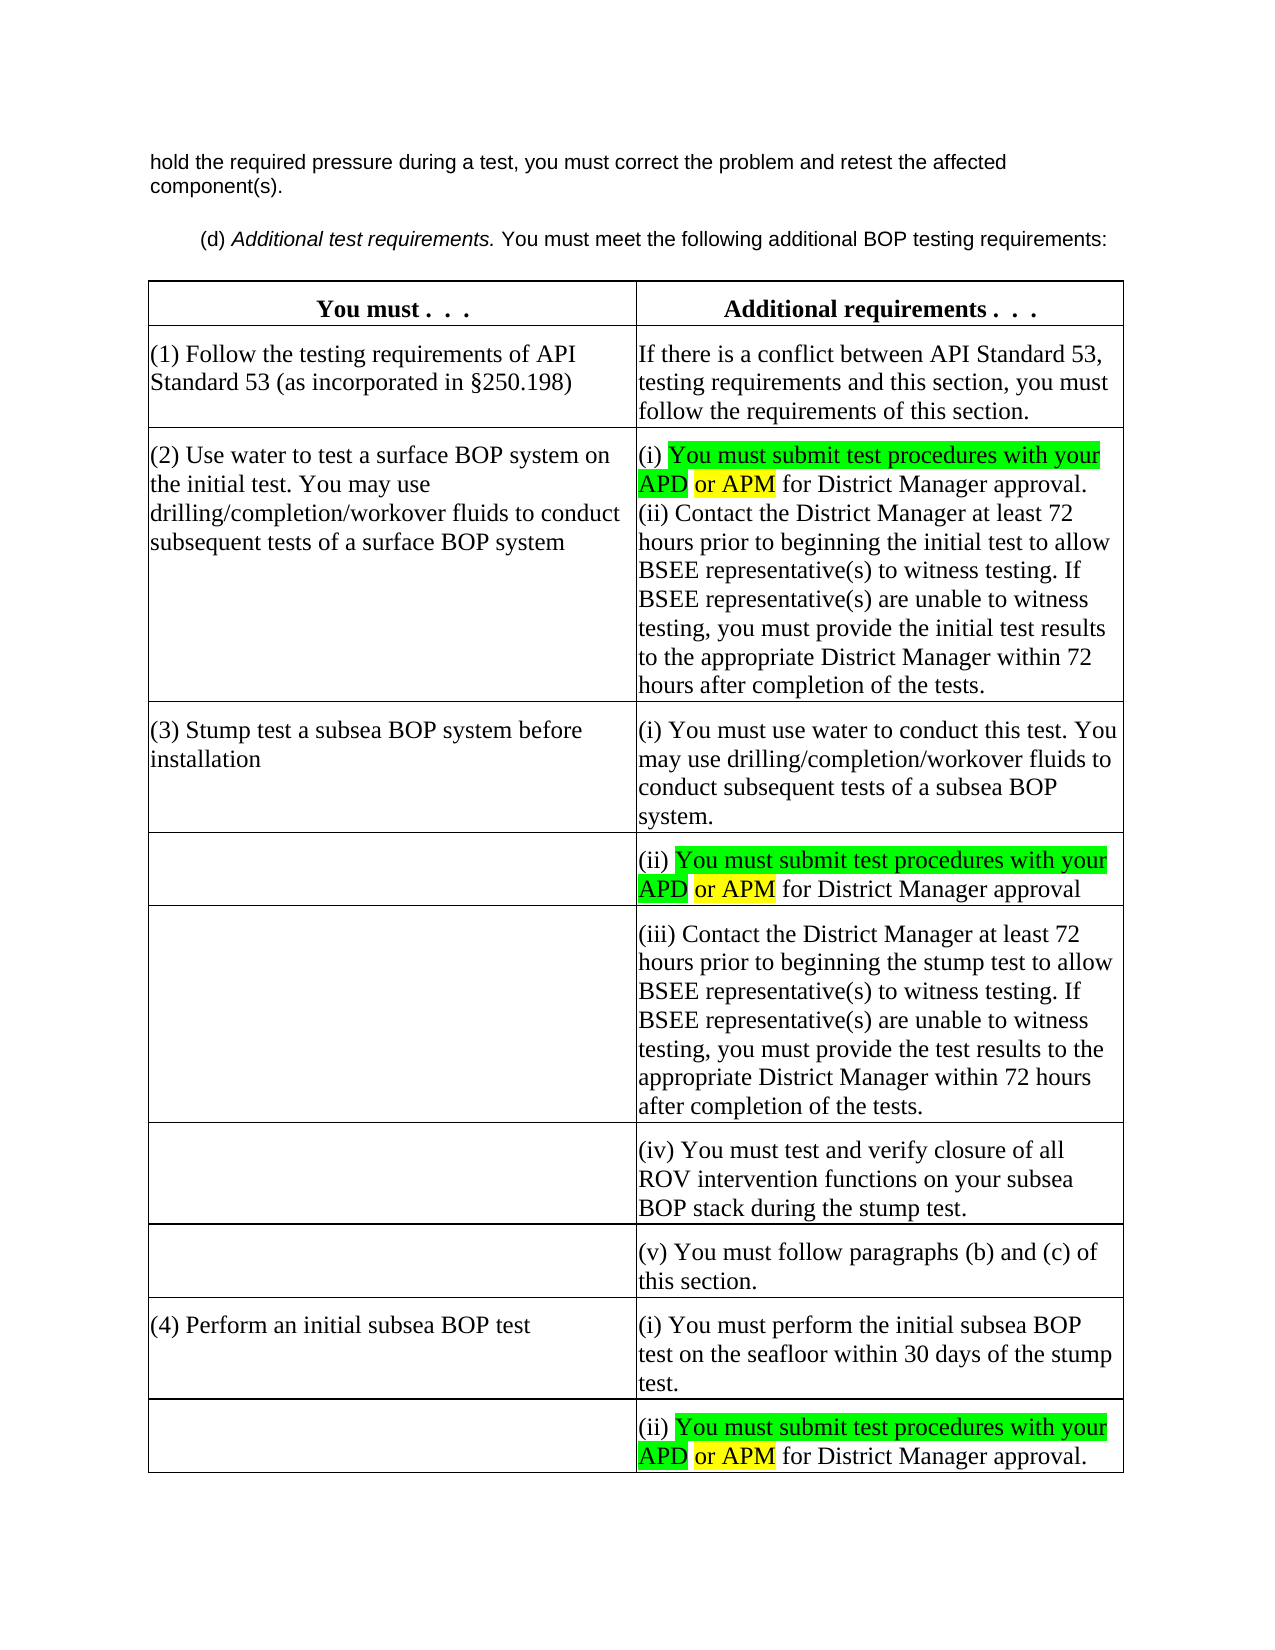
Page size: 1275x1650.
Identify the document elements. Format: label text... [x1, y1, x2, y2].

table_cell (i) You must use water to conduct this test. You may use drilling/completion/workover fluids to conduct subsequent tests of a subsea BOP system. [637, 702, 1123, 831]
table_cell [149, 1225, 636, 1296]
table_cell (3) Stump test a subsea BOP system before installation [149, 702, 636, 831]
table_cell [149, 1123, 636, 1223]
table_cell (iv) You must test and verify closure of all ROV intervention functions on your subsea BOP stack during the stump test. [637, 1123, 1123, 1223]
table_cell [149, 833, 636, 904]
table_cell (ii) You must submit test procedures with your APD or APM for District Manager approval [637, 833, 1123, 904]
table_cell If there is a conflict between API Standard 53, testing requirements and this section, you must follow the requirements of this section. [637, 326, 1123, 426]
table_cell (i) You must submit test procedures with your APD or APM for District Manager approval. (ii) Contact the District Manager at least 72 hours prior to beginning the initial test to allow BSEE representative(s) to witness testing. If BSEE representative(s) are unable to witness testing, you must provide the initial test results to the appropriate District Manager within 72 hours after completion of the tests. [637, 428, 1123, 701]
text (d) Additional test requirements. You must meet the following additional BOP testing requirements: [150, 227, 1125, 251]
table_cell (1) Follow the testing requirements of API Standard 53 (as incorporated in §250.198) [149, 326, 636, 426]
table_header You must . . . [149, 282, 636, 324]
table_cell (4) Perform an initial subsea BOP test [149, 1298, 636, 1398]
table_cell (v) You must follow paragraphs (b) and (c) of this section. [637, 1225, 1123, 1296]
table_cell (i) You must perform the initial subsea BOP test on the seafloor within 30 days of the stump test. [637, 1298, 1123, 1398]
table_cell [149, 1400, 636, 1471]
table_cell (iii) Contact the District Manager at least 72 hours prior to beginning the stump test to allow BSEE representative(s) to witness testing. If BSEE representative(s) are unable to witness testing, you must provide the test results to the appropriate District Manager within 72 hours after completion of the tests. [637, 906, 1123, 1121]
table_cell [149, 906, 636, 1121]
table_cell (ii) You must submit test procedures with your APD or APM for District Manager approval. [637, 1400, 1123, 1471]
table_header Additional requirements . . . [637, 282, 1123, 324]
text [150, 150, 1125, 198]
table_cell (2) Use water to test a surface BOP system on the initial test. You may use drilling/completion/workover fluids to conduct subsequent tests of a surface BOP system [149, 428, 636, 701]
